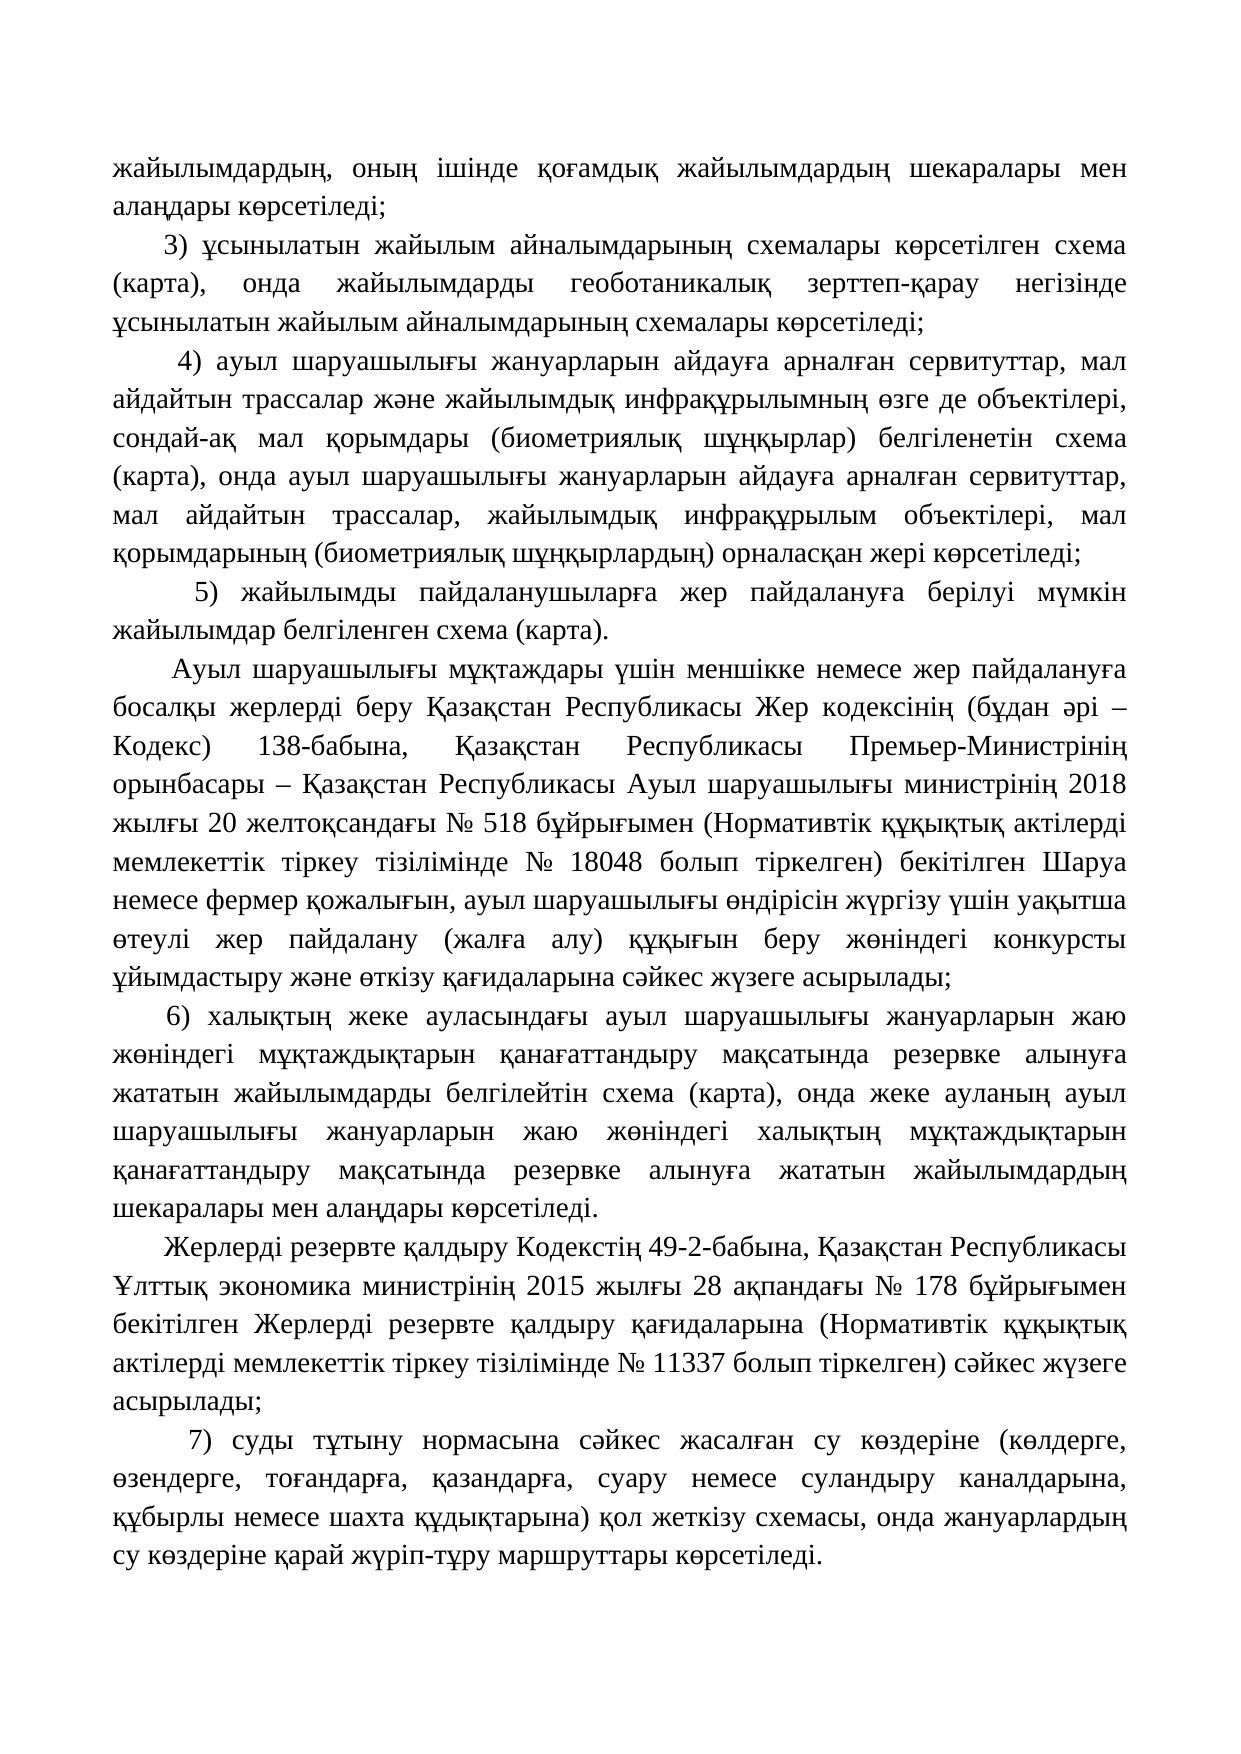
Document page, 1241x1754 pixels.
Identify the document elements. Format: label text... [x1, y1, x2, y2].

text Жерлерді резервте қалдыру Кодекстің 49-2-бабына, Қазақстан Республикасы Ұлттық экономика министрінің 2015 жылғы 28 ақпандағы № 178 бұйрығымен бекітілген Жерлерді резервте қалдыру қағидаларына (Нормативтік құқықтық актілерді мемлекеттік тіркеу тізілімінде № 11337 болып тіркелген) сәйкес жүзеге асырылады; [112, 1229, 1128, 1417]
text 6) халықтың жеке ауласындағы ауыл шаруашылығы жануарларын жаю жөніндегі мұқтаждықтарын қанағаттандыру мақсатында резервке алынуға жататын жайылымдарды белгілейтін схема (карта), онда жеке ауланың ауыл шаруашылығы жануарларын жаю жөніндегі халықтың мұқтаждықтарын қанағаттандыру мақсатында резервке алынуға жататын жайылымдардың шекаралары мен алаңдары көрсетіледі. [112, 998, 1128, 1224]
text 4) ауыл шаруашылығы жануарларын айдауға арналған сервитуттар, мал айдайтын трассалар және жайылымдық инфрақұрылымның өзге де объектілері, сондай-ақ мал қорымдары (биометриялық шұңқырлар) белгіленетін схема (карта), онда ауыл шаруашылығы жануарларын айдауға арналған сервитуттар, мал айдайтын трассалар, жайылымдық инфрақұрылым объектілері, мал қорымдарының (биометриялық шұңқырлардың) орналасқан жері көрсетіледі; [112, 343, 1128, 569]
text 3) ұсынылатын жайылым айналымдарының схемалары көрсетілген схема (карта), онда жайылымдарды геоботаникалық зерттеп-қарау негізінде ұсынылатын жайылым айналымдарының схемалары көрсетіледі; [112, 227, 1128, 338]
text 5) жайылымды пайдаланушыларға жер пайдалануға берілуі мүмкін жайылымдар белгіленген схема (карта). [112, 574, 1128, 646]
text Ауыл шаруашылығы мұқтаждары үшін меншікке немесе жер пайдалануға босалқы жерлерді беру Қазақстан Республикасы Жер кодексінің (бұдан әрі – Кодекс) 138-бабына, Қазақстан Республикасы Премьер-Министрінің орынбасары – Қазақстан Республикасы Ауыл шаруашылығы министрінің 2018 жылғы 20 желтоқсандағы № 518 бұйрығымен (Нормативтік құқықтық актілерді мемлекеттік тіркеу тізілімінде № 18048 болып тіркелген) бекітілген Шаруа немесе фермер қожалығын, ауыл шаруашылығы өндірісін жүргізу үшін уақытша өтеулі жер пайдалану (жалға алу) құқығын беру жөніндегі конкурсты ұйымдастыру және өткізу қағидаларына сәйкес жүзеге асырылады; [112, 651, 1128, 993]
text 7) суды тұтыну нормасына сәйкес жасалған су көздеріне (көлдерге, өзендерге, тоғандарға, қазандарға, суару немесе суландыру каналдарына, құбырлы немесе шахта құдықтарына) қол жеткізу схемасы, онда жануарлардың су көздеріне қарай жүріп-тұру маршруттары көрсетіледі. [112, 1422, 1128, 1571]
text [112, 150, 1128, 222]
